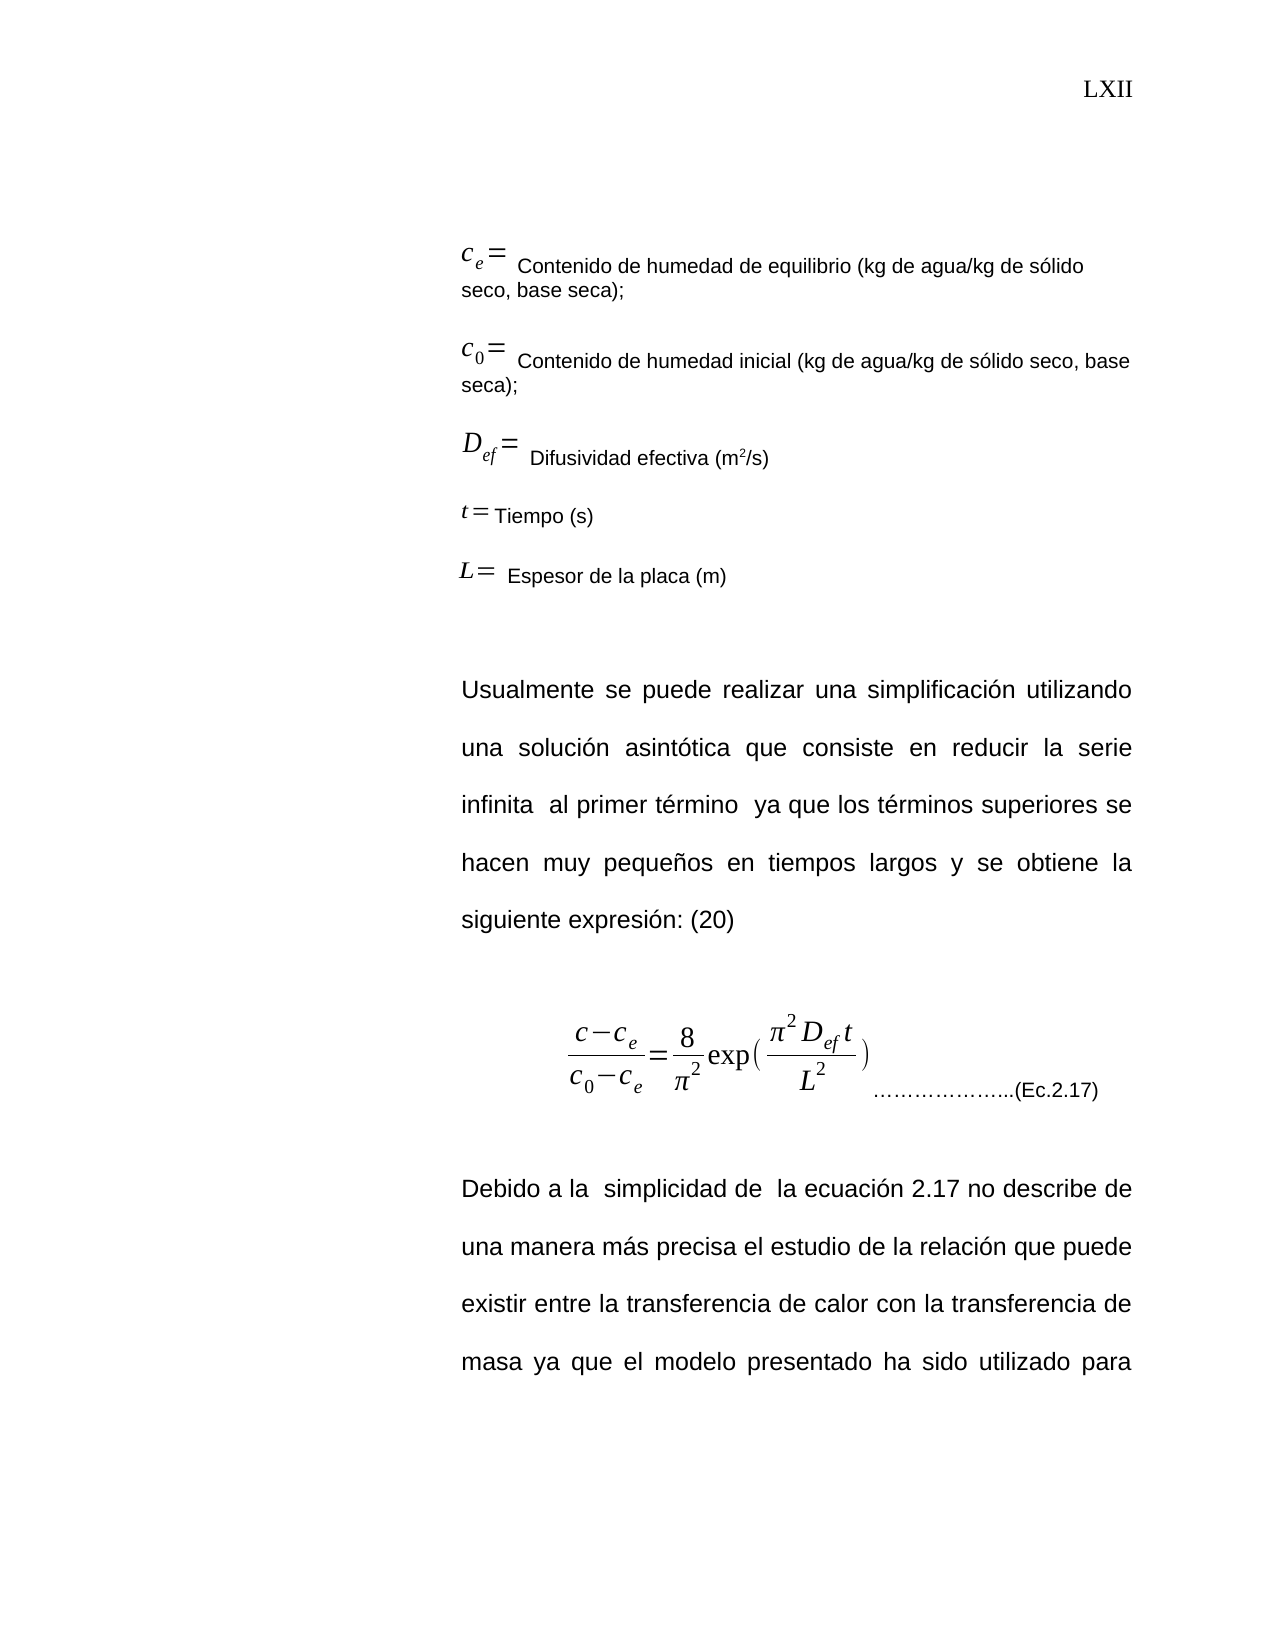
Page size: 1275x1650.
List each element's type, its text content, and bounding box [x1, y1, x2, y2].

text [461, 1174, 1133, 1375]
text Difusividad efectiva (m2/s) [386, 426, 1133, 470]
text Espesor de la placa (m) [236, 557, 1133, 588]
text Tiempo (s) [386, 499, 1133, 528]
text Contenido de humedad inicial (kg de agua/kg de sólido seco, base seca); [461, 331, 1133, 397]
text Contenido de humedad de equilibrio (kg de agua/kg de sólido seco, base seca); [461, 236, 1133, 302]
text Usualmente se puede realizar una simplificación utilizando una solución asintótica que consiste en reducir la serie infinita al primer término ya que los términos superiores se hacen muy pequeños en tiempos largos y se obtiene la siguiente expresión: (20) [461, 675, 1133, 934]
text ………………...(Ec.2.17) [236, 1010, 1133, 1102]
